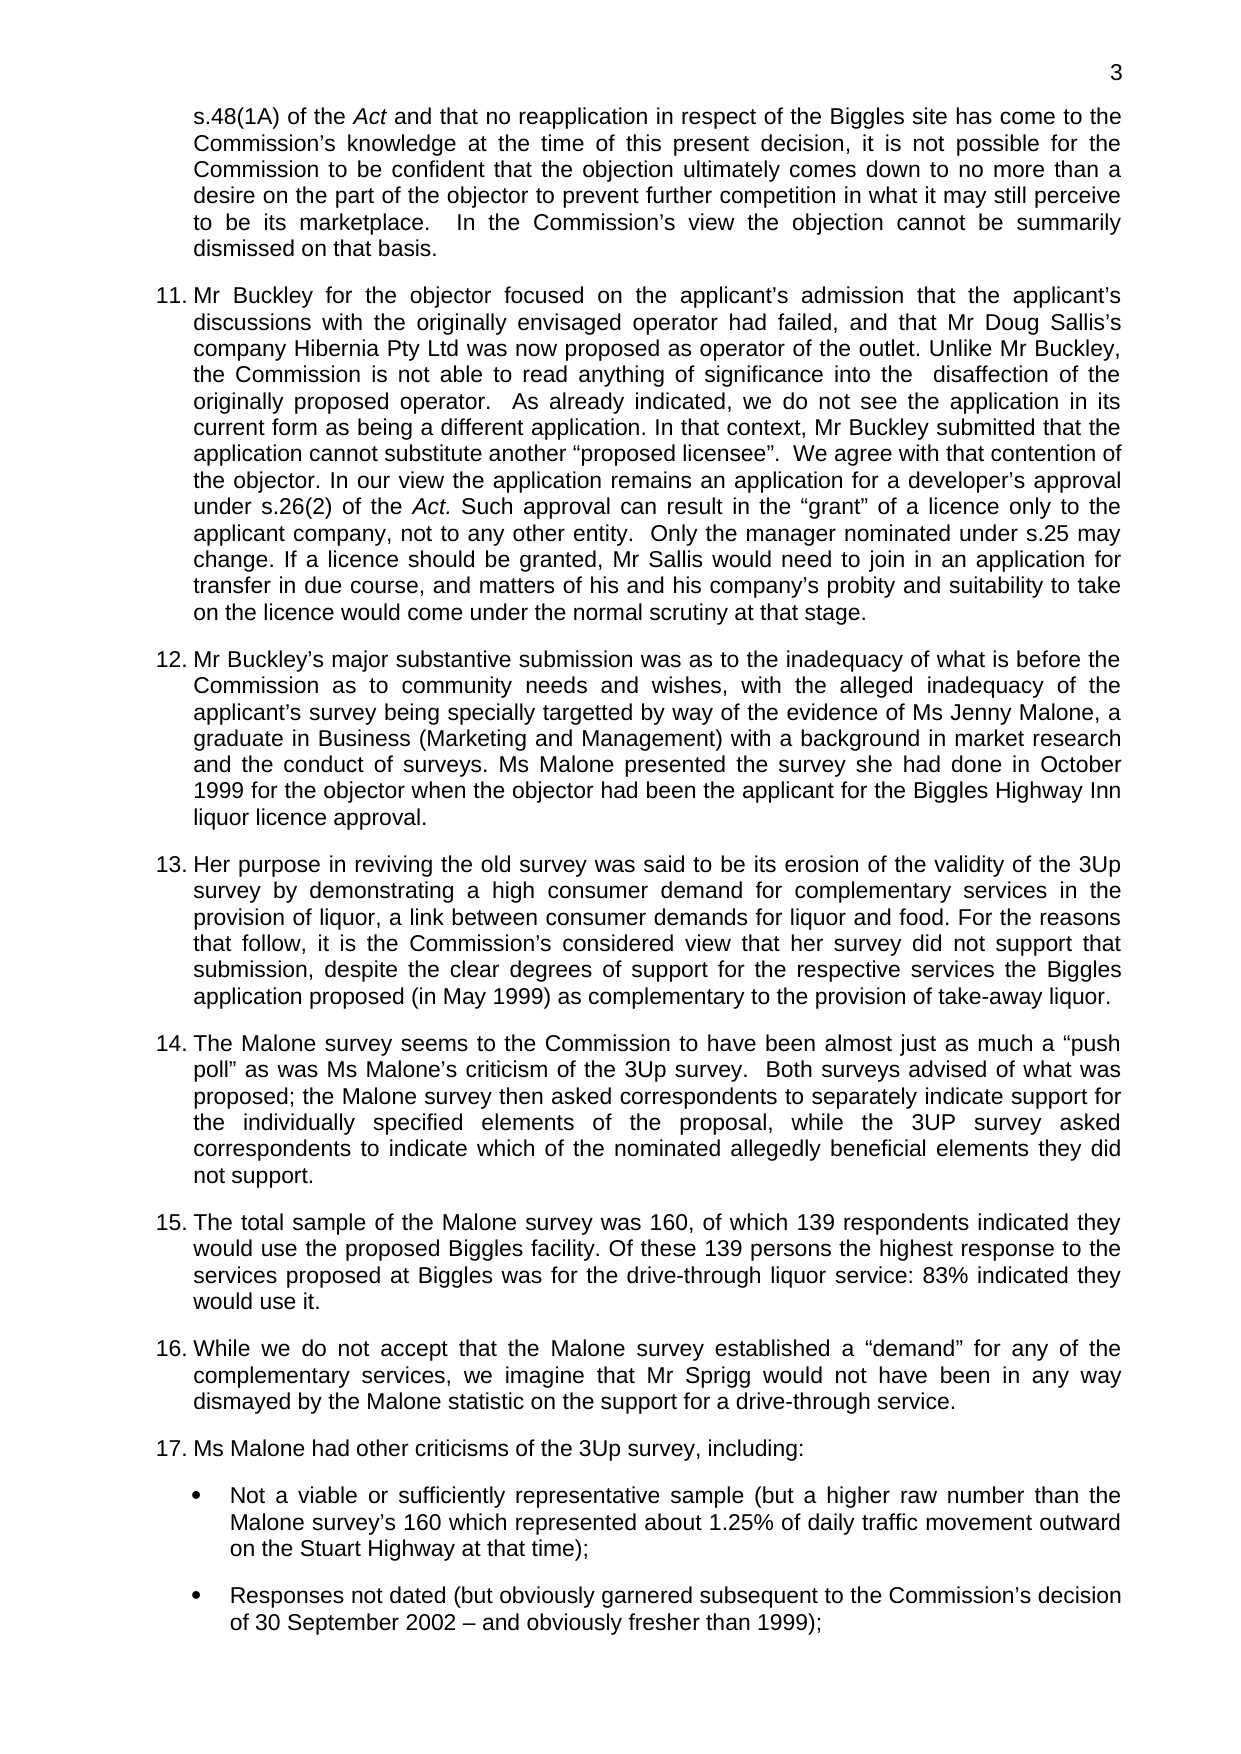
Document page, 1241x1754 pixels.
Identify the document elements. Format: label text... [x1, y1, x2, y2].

list Her purpose in reviving the old survey was said to be its erosion of the validity of the 3Up survey by demonstrating a high consumer demand for complementary services in the provision of liquor, a link between consumer demands for liquor and food. For the reasons that follow, it is the Commission’s considered view that her survey did not support that submission, despite the clear degrees of support for the respective services the Biggles application proposed (in May 1999) as complementary to the provision of take-away liquor. [156, 851, 1122, 1009]
list Responses not dated (but obviously garnered subsequent to the Commission’s decision of 30 September 2002 – and obviously fresher than 1999); [192, 1582, 1122, 1635]
list Ms Malone had other criticisms of the 3Up survey, including: [156, 1435, 1122, 1461]
list The Malone survey seems to the Commission to have been almost just as much a “push poll” as was Ms Malone’s criticism of the 3Up survey. Both surveys advised of what was proposed; the Malone survey then asked correspondents to separately indicate support for the individually specified elements of the proposal, while the 3UP survey asked correspondents to indicate which of the nominated allegedly beneficial elements they did not support. [156, 1030, 1122, 1188]
list The total sample of the Malone survey was 160, of which 139 respondents indicated they would use the proposed Biggles facility. Of these 139 persons the highest response to the services proposed at Biggles was for the drive-through liquor service: 83% indicated they would use it. [156, 1209, 1122, 1314]
list Not a viable or sufficiently representative sample (but a higher raw number than the Malone survey’s 160 which represented about 1.25% of daily traffic movement outward on the Stuart Highway at that time); [192, 1482, 1122, 1561]
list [156, 103, 1122, 261]
list Mr Buckley for the objector focused on the applicant’s admission that the applicant’s discussions with the originally envisaged operator had failed, and that Mr Doug Sallis’s company Hibernia Pty Ltd was now proposed as operator of the outlet. Unlike Mr Buckley, the Commission is not able to read anything of significance into the disaffection of the originally proposed operator. As already indicated, we do not see the application in its current form as being a different application. In that context, Mr Buckley submitted that the application cannot substitute another “proposed licensee”. We agree with that contention of the objector. In our view the application remains an application for a developer’s approval under s.26(2) of the Act. Such approval can result in the “grant” of a licence only to the applicant company, not to any other entity. Only the manager nominated under s.25 may change. If a licence should be granted, Mr Sallis would need to join in an application for transfer in due course, and matters of his and his company’s probity and suitability to take on the licence would come under the normal scrutiny at that stage. [156, 282, 1122, 625]
list While we do not accept that the Malone survey established a “demand” for any of the complementary services, we imagine that Mr Sprigg would not have been in any way dismayed by the Malone statistic on the support for a drive-through service. [156, 1335, 1122, 1414]
list Mr Buckley’s major substantive submission was as to the inadequacy of what is before the Commission as to community needs and wishes, with the alleged inadequacy of the applicant’s survey being specially targetted by way of the evidence of Ms Jenny Malone, a graduate in Business (Marketing and Management) with a background in market research and the conduct of surveys. Ms Malone presented the survey she had done in October 1999 for the objector when the objector had been the applicant for the Biggles Highway Inn liquor licence approval. [156, 646, 1122, 830]
